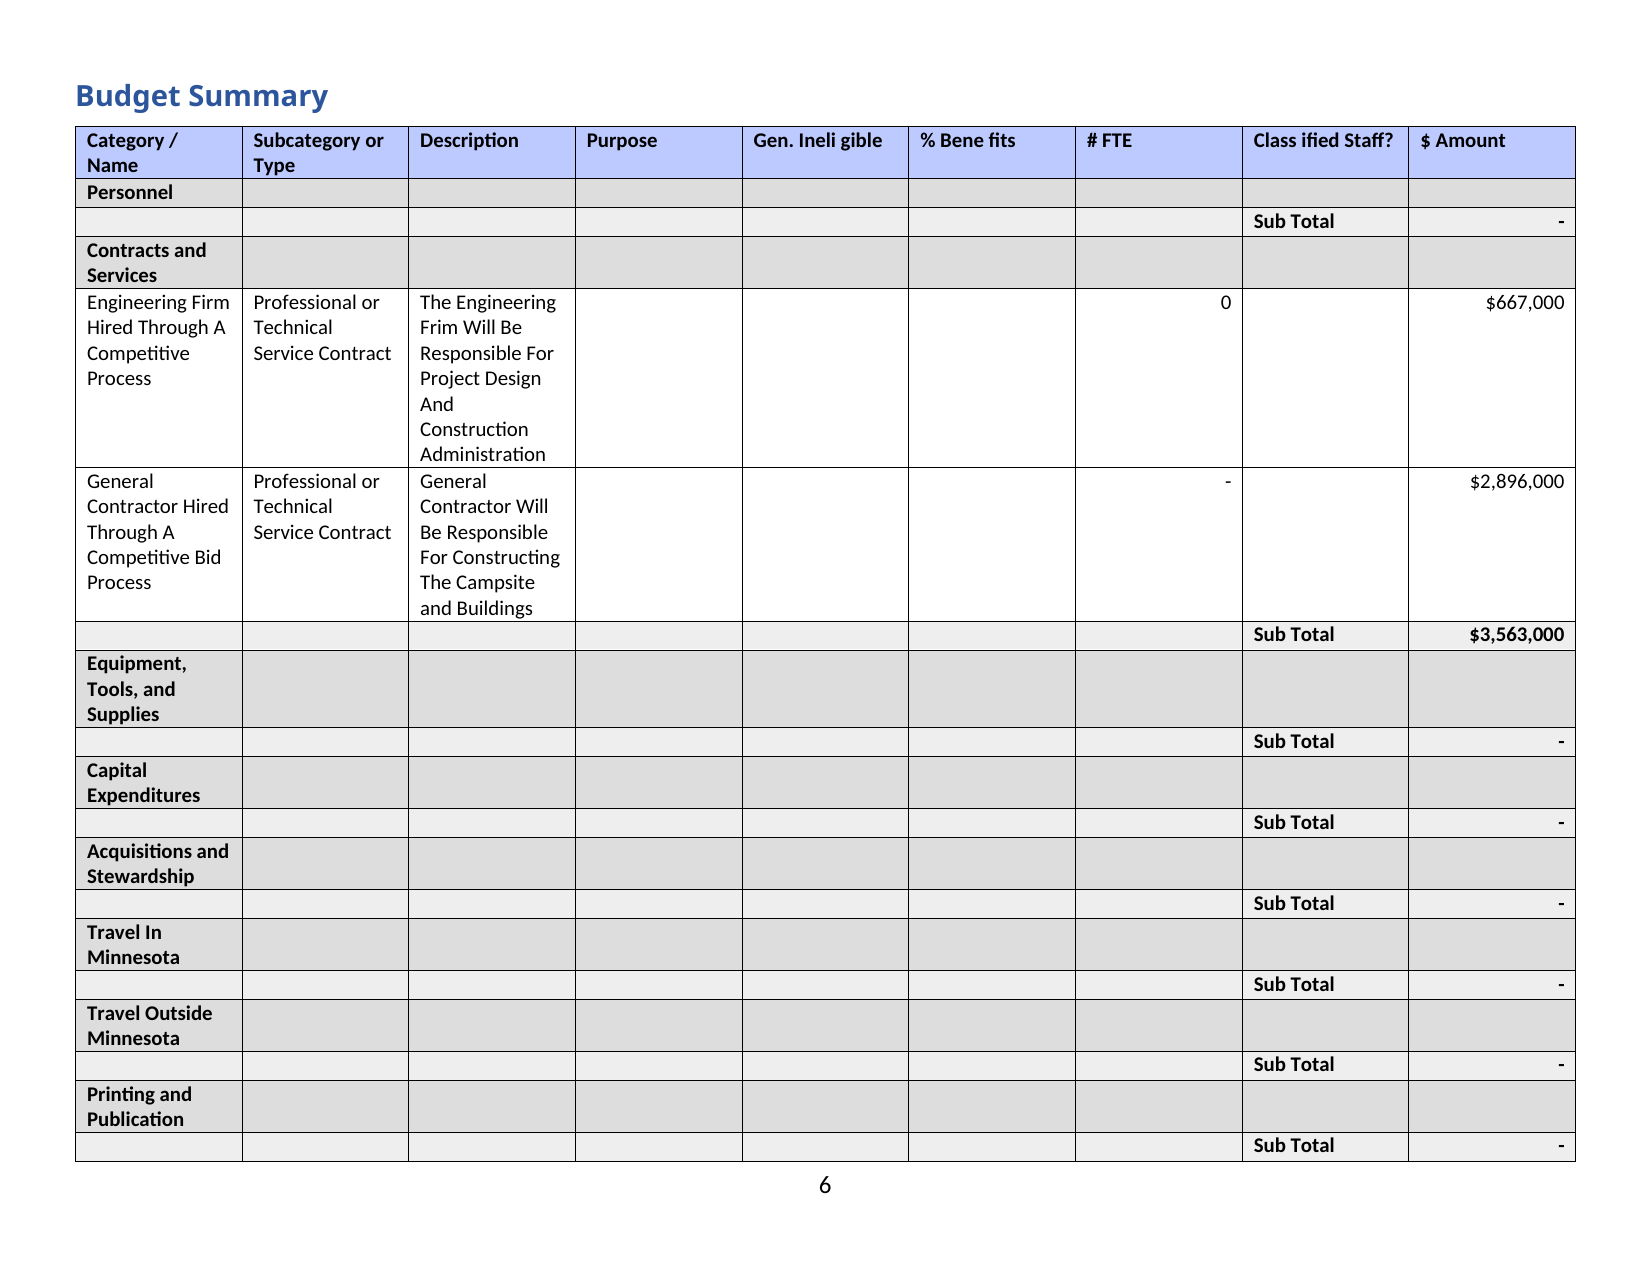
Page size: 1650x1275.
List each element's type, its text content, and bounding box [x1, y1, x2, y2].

table_cell Contracts and Services [76, 237, 242, 288]
table_cell [409, 622, 575, 649]
table_cell [1076, 1081, 1242, 1132]
subtitle Budget Summary [75, 75, 1575, 115]
table_cell [409, 890, 575, 918]
table_cell [1409, 237, 1575, 288]
table_cell [743, 468, 908, 621]
table_cell [743, 838, 908, 889]
table_cell [243, 179, 408, 207]
table_cell [576, 971, 742, 999]
table_cell [576, 179, 742, 207]
table_cell [1243, 468, 1408, 621]
table_cell [576, 728, 742, 756]
table_cell [576, 1000, 742, 1051]
table_cell [243, 971, 408, 999]
table_cell [576, 468, 742, 621]
table_cell [76, 622, 242, 649]
table_cell [1076, 179, 1242, 207]
table_cell [743, 1000, 908, 1051]
table_cell - [1409, 1133, 1575, 1161]
table_cell Sub Total [1243, 208, 1408, 236]
table_cell General Contractor Will Be Responsible For Constructing The Campsite and Buildings [409, 468, 575, 621]
table_cell [909, 1000, 1075, 1051]
table_cell [1243, 919, 1408, 970]
table_cell [909, 289, 1075, 467]
table_cell [409, 809, 575, 837]
table_cell [1076, 890, 1242, 918]
table_cell [576, 289, 742, 467]
table_cell [743, 728, 908, 756]
table_cell [743, 757, 908, 808]
table_cell Engineering Firm Hired Through A Competitive Process [76, 289, 242, 467]
table_cell [243, 809, 408, 837]
table_cell [1076, 728, 1242, 756]
table_cell [1409, 838, 1575, 889]
table_cell [243, 651, 408, 727]
table_cell [743, 179, 908, 207]
table_cell [743, 237, 908, 288]
table_cell [576, 890, 742, 918]
table_cell [1076, 971, 1242, 999]
table_cell [909, 890, 1075, 918]
table_cell [1076, 651, 1242, 727]
table_header Category / Name [76, 127, 242, 178]
table_cell [743, 651, 908, 727]
table_cell - [1409, 208, 1575, 236]
table_cell [1076, 919, 1242, 970]
table_cell [1243, 838, 1408, 889]
table_cell [576, 809, 742, 837]
table_cell [1076, 1133, 1242, 1161]
table_cell Professional or Technical Service Contract [243, 289, 408, 467]
table_cell [1409, 757, 1575, 808]
table_cell [409, 838, 575, 889]
table_cell [243, 1081, 408, 1132]
table_cell [243, 208, 408, 236]
table_cell [409, 208, 575, 236]
table_cell [243, 919, 408, 970]
table_header # FTE [1076, 127, 1242, 178]
table_cell [1409, 651, 1575, 727]
table_cell [76, 208, 242, 236]
table_cell [1243, 237, 1408, 288]
table_cell [576, 1052, 742, 1080]
table_cell [909, 838, 1075, 889]
table_cell [743, 890, 908, 918]
table_cell [576, 208, 742, 236]
table_cell [409, 179, 575, 207]
table_cell [243, 1000, 408, 1051]
table_cell - [1076, 468, 1242, 621]
table_cell [409, 728, 575, 756]
table_cell [409, 1133, 575, 1161]
table_cell [576, 838, 742, 889]
table_cell Acquisitions and Stewardship [76, 838, 242, 889]
table_header Gen. Ineli gible [743, 127, 908, 178]
table_cell [76, 971, 242, 999]
table_header Subcategory or Type [243, 127, 408, 178]
table_cell Sub Total [1243, 1133, 1408, 1161]
table_cell Sub Total [1243, 809, 1408, 837]
table_cell [1243, 651, 1408, 727]
table_header $ Amount [1409, 127, 1575, 178]
table_cell [409, 757, 575, 808]
table_cell [243, 838, 408, 889]
table_cell [1243, 289, 1408, 467]
table_cell [576, 651, 742, 727]
table_cell [909, 208, 1075, 236]
table_cell [409, 1052, 575, 1080]
table_cell [1076, 1000, 1242, 1051]
table_cell [1243, 1081, 1408, 1132]
table_cell [909, 179, 1075, 207]
table_cell [1243, 179, 1408, 207]
table_cell [1076, 757, 1242, 808]
table_cell [1076, 838, 1242, 889]
table_cell General Contractor Hired Through A Competitive Bid Process [76, 468, 242, 621]
table_cell [743, 1052, 908, 1080]
table_cell [909, 728, 1075, 756]
table_cell [1409, 919, 1575, 970]
table_cell Sub Total [1243, 971, 1408, 999]
table_cell [409, 237, 575, 288]
table_cell Sub Total [1243, 1052, 1408, 1080]
table_cell - [1409, 809, 1575, 837]
table_cell [909, 651, 1075, 727]
table_cell Travel Outside Minnesota [76, 1000, 242, 1051]
table_cell [743, 971, 908, 999]
table_cell [243, 1133, 408, 1161]
table_cell [243, 622, 408, 649]
table_cell $3,563,000 [1409, 622, 1575, 649]
table_cell [1076, 208, 1242, 236]
table_cell [1243, 757, 1408, 808]
table_cell [743, 208, 908, 236]
table_cell [909, 971, 1075, 999]
table_cell [76, 728, 242, 756]
table_cell Equipment, Tools, and Supplies [76, 651, 242, 727]
table_cell [1076, 809, 1242, 837]
table_cell [1076, 1052, 1242, 1080]
table_cell [743, 919, 908, 970]
table_cell [1076, 622, 1242, 649]
table_header % Bene fits [909, 127, 1075, 178]
table_cell [743, 1081, 908, 1132]
table_cell [743, 1133, 908, 1161]
table_cell [76, 809, 242, 837]
table_cell [909, 757, 1075, 808]
table_cell [909, 237, 1075, 288]
table_cell [576, 237, 742, 288]
table_cell [909, 809, 1075, 837]
table_cell - [1409, 1052, 1575, 1080]
table_cell [243, 1052, 408, 1080]
table_cell [76, 1133, 242, 1161]
table_cell $2,896,000 [1409, 468, 1575, 621]
table_cell [576, 622, 742, 649]
table_cell Sub Total [1243, 728, 1408, 756]
table_cell [243, 890, 408, 918]
table_cell [743, 622, 908, 649]
table_cell Sub Total [1243, 622, 1408, 649]
table_cell - [1409, 890, 1575, 918]
table_cell [743, 809, 908, 837]
table_cell - [1409, 728, 1575, 756]
table_cell Travel In Minnesota [76, 919, 242, 970]
table_cell $667,000 [1409, 289, 1575, 467]
table_cell [243, 237, 408, 288]
table_cell [409, 1081, 575, 1132]
table_cell [1409, 1081, 1575, 1132]
table_cell [909, 1133, 1075, 1161]
table_header Description [409, 127, 575, 178]
table_cell Professional or Technical Service Contract [243, 468, 408, 621]
table_cell 0 [1076, 289, 1242, 467]
table_cell [909, 1052, 1075, 1080]
table_header Class ified Staff? [1243, 127, 1408, 178]
table_cell [576, 1081, 742, 1132]
table_cell [576, 919, 742, 970]
table_cell - [1409, 971, 1575, 999]
table_cell [243, 757, 408, 808]
table_header Purpose [576, 127, 742, 178]
table_cell [1409, 179, 1575, 207]
table_cell [76, 890, 242, 918]
table_cell [1243, 1000, 1408, 1051]
table_cell [576, 1133, 742, 1161]
table_cell [409, 919, 575, 970]
table_cell [909, 1081, 1075, 1132]
table_cell Printing and Publication [76, 1081, 242, 1132]
table_cell [743, 289, 908, 467]
table_cell [909, 622, 1075, 649]
table_cell [909, 919, 1075, 970]
table_cell Personnel [76, 179, 242, 207]
table_cell [1076, 237, 1242, 288]
table_cell [409, 651, 575, 727]
table_cell Sub Total [1243, 890, 1408, 918]
table_cell [576, 757, 742, 808]
table_cell Capital Expenditures [76, 757, 242, 808]
table_cell [1409, 1000, 1575, 1051]
table_cell [243, 728, 408, 756]
table_cell [409, 971, 575, 999]
table_cell [909, 468, 1075, 621]
table_cell [409, 1000, 575, 1051]
table_cell The Engineering Frim Will Be Responsible For Project Design And Construction Administration [409, 289, 575, 467]
table_cell [76, 1052, 242, 1080]
